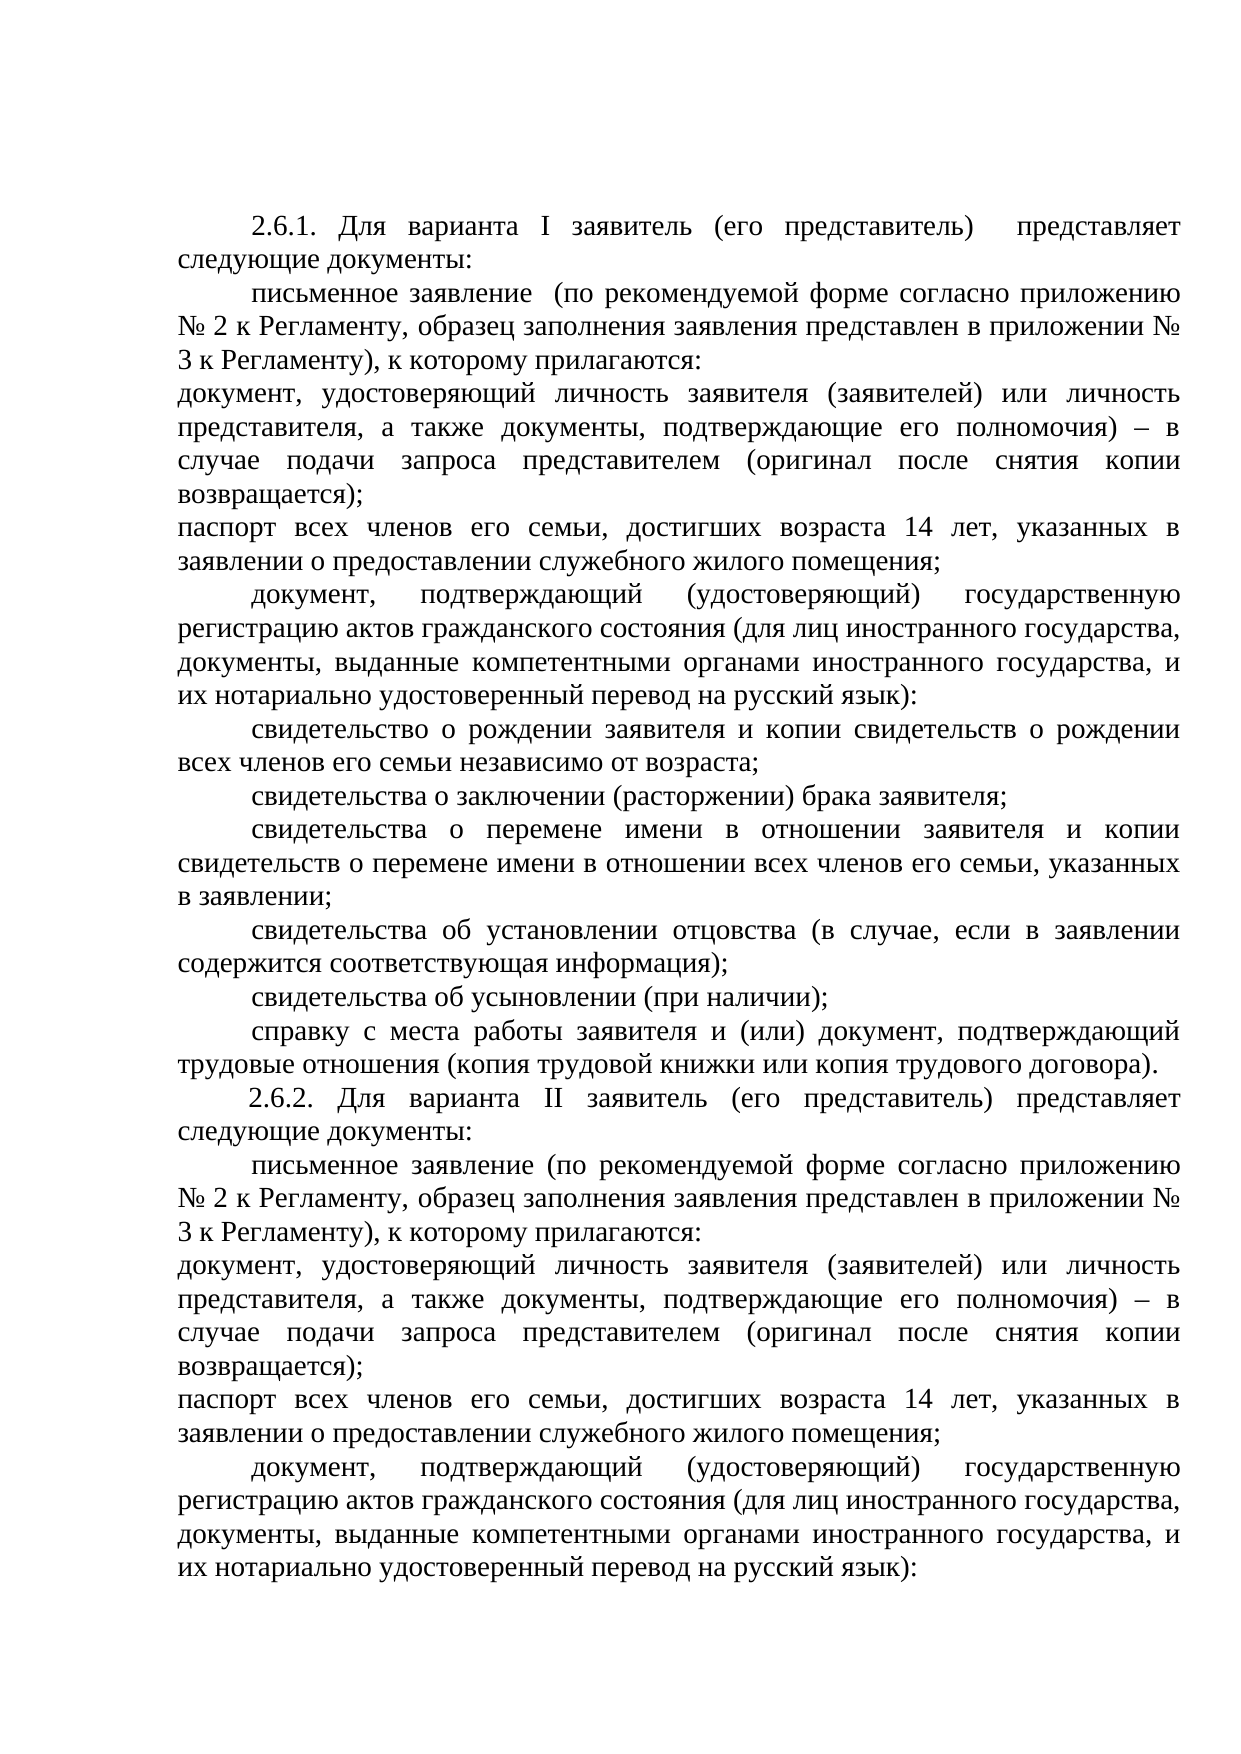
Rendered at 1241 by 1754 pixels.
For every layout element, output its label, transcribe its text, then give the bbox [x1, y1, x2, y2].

text документ, подтверждающий (удостоверяющий) государственную регистрацию актов гражданского состояния (для лиц иностранного государства, документы, выданные компетентными органами иностранного государства, и их нотариально удостоверенный перевод на русский язык): [177, 1449, 1181, 1583]
text паспорт всех членов его семьи, достигших возраста 14 лет, указанных в заявлении о предоставлении служебного жилого помещения; [177, 1382, 1181, 1449]
text свидетельства о заключении (расторжении) брака заявителя; [177, 778, 1181, 811]
text 2.6.2. Для варианта II заявитель (его представитель) представляет следующие документы: [177, 1080, 1181, 1147]
text документ, подтверждающий (удостоверяющий) государственную регистрацию актов гражданского состояния (для лиц иностранного государства, документы, выданные компетентными органами иностранного государства, и их нотариально удостоверенный перевод на русский язык): [177, 577, 1181, 711]
text 2.6.1. Для варианта I заявитель (его представитель) представляет следующие документы: [177, 208, 1181, 275]
text справку с места работы заявителя и (или) документ, подтверждающий трудовые отношения (копия трудовой книжки или копия трудового договора). [177, 1013, 1181, 1080]
text свидетельства о перемене имени в отношении заявителя и копии свидетельств о перемене имени в отношении всех членов его семьи, указанных в заявлении; [177, 811, 1181, 912]
text свидетельство о рождении заявителя и копии свидетельств о рождении всех членов его семьи независимо от возраста; [177, 711, 1181, 778]
text письменное заявление (по рекомендуемой форме согласно приложению № 2 к Регламенту, образец заполнения заявления представлен в приложении № 3 к Регламенту), к которому прилагаются: [177, 275, 1181, 375]
text письменное заявление (по рекомендуемой форме согласно приложению № 2 к Регламенту, образец заполнения заявления представлен в приложении № 3 к Регламенту), к которому прилагаются: [177, 1147, 1181, 1247]
text свидетельства об установлении отцовства (в случае, если в заявлении содержится соответствующая информация); [177, 912, 1181, 979]
text документ, удостоверяющий личность заявителя (заявителей) или личность представителя, а также документы, подтверждающие его полномочия) – в случае подачи запроса представителем (оригинал после снятия копии возвращается); [177, 375, 1181, 509]
text паспорт всех членов его семьи, достигших возраста 14 лет, указанных в заявлении о предоставлении служебного жилого помещения; [177, 509, 1181, 577]
text документ, удостоверяющий личность заявителя (заявителей) или личность представителя, а также документы, подтверждающие его полномочия) – в случае подачи запроса представителем (оригинал после снятия копии возвращается); [177, 1247, 1181, 1382]
text свидетельства об усыновлении (при наличии); [177, 979, 1181, 1013]
